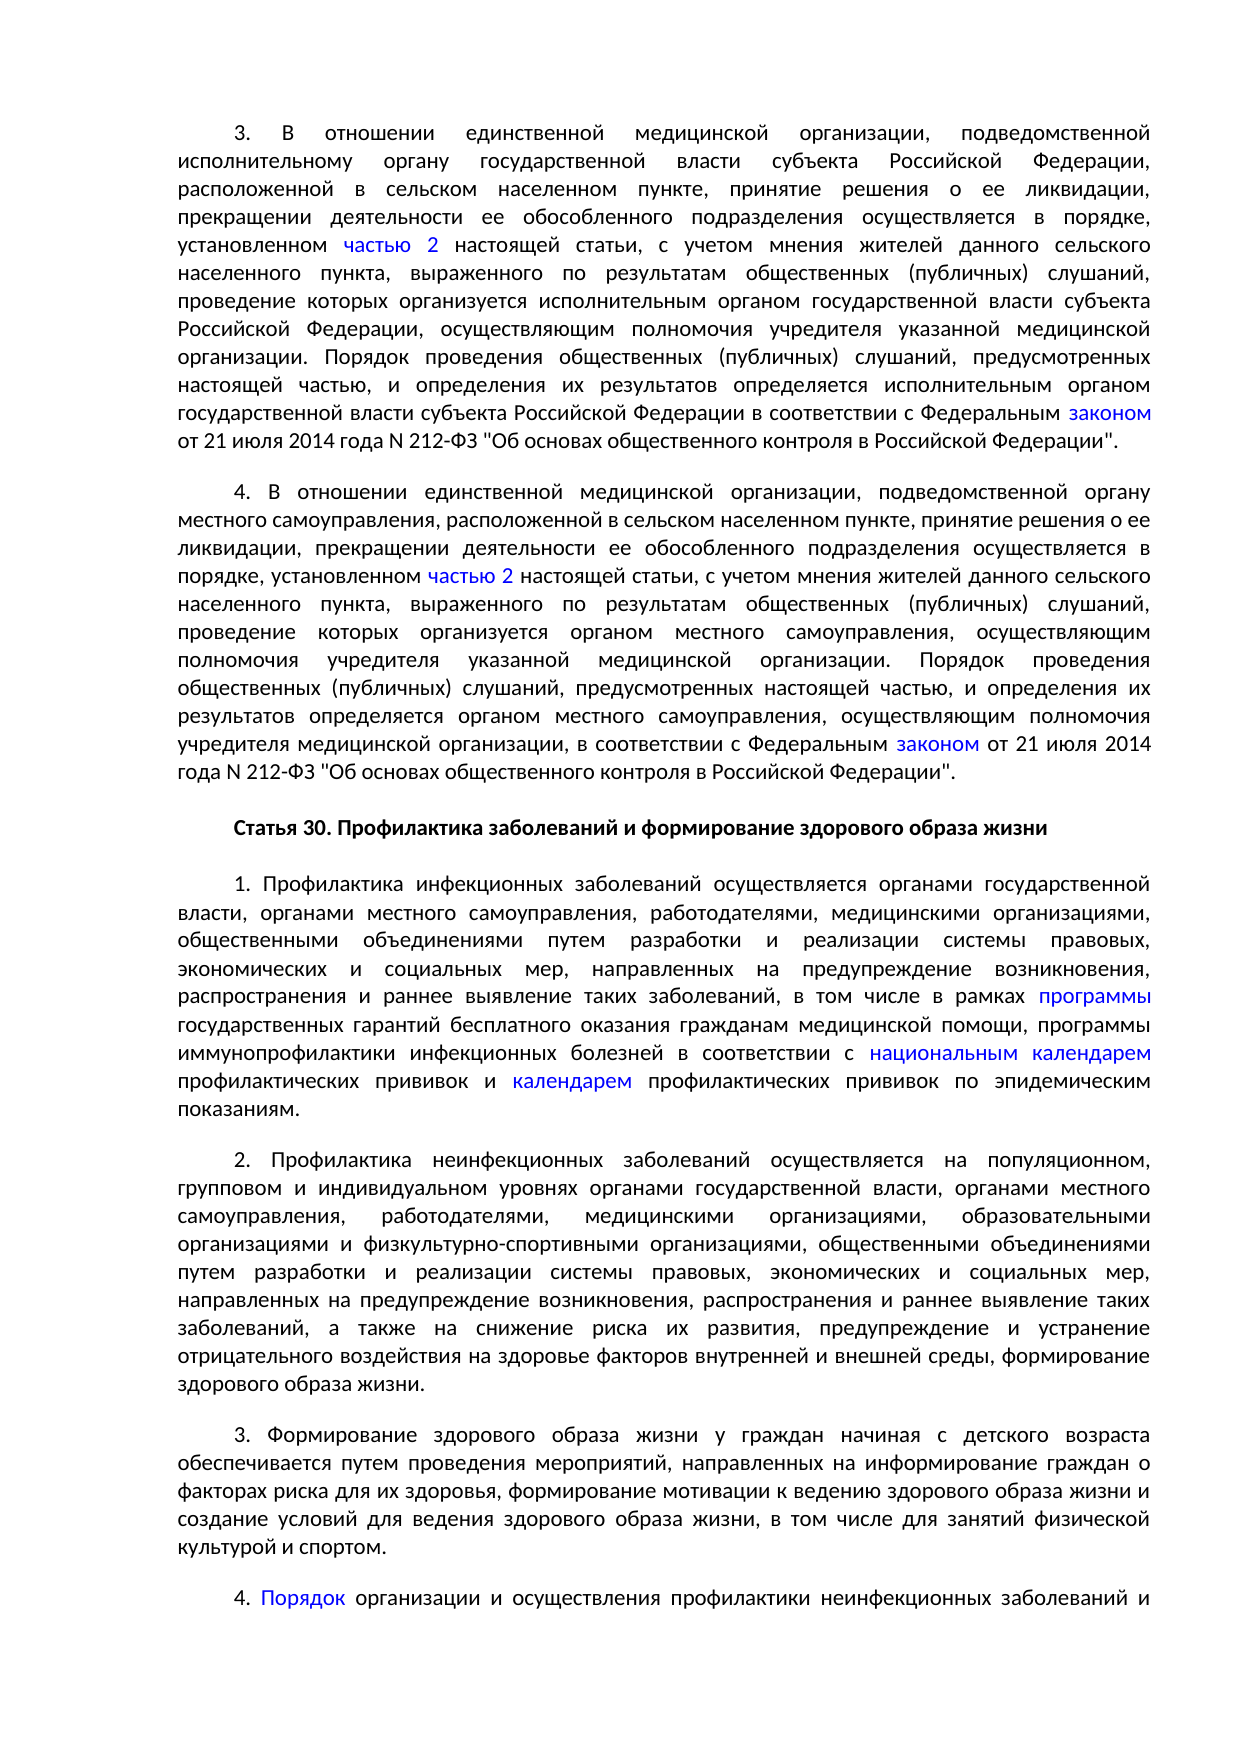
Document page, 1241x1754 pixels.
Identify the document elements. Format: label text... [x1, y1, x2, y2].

text 1. Профилактика инфекционных заболеваний осуществляется органами государственной власти, органами местного самоуправления, работодателями, медицинскими организациями, общественными объединениями путем разработки и реализации системы правовых, экономических и социальных мер, направленных на предупреждение возникновения, распространения и раннее выявление таких заболеваний, в том числе в рамках программы государственных гарантий бесплатного оказания гражданам медицинской помощи, программы иммунопрофилактики инфекционных болезней в соответствии с национальным календарем профилактических прививок и календарем профилактических прививок по эпидемическим показаниям. [177, 869, 1152, 1122]
text 2. Профилактика неинфекционных заболеваний осуществляется на популяционном, групповом и индивидуальном уровнях органами государственной власти, органами местного самоуправления, работодателями, медицинскими организациями, образовательными организациями и физкультурно-спортивными организациями, общественными объединениями путем разработки и реализации системы правовых, экономических и социальных мер, направленных на предупреждение возникновения, распространения и раннее выявление таких заболеваний, а также на снижение риска их развития, предупреждение и устранение отрицательного воздействия на здоровье факторов внутренней и внешней среды, формирование здорового образа жизни. [177, 1145, 1152, 1397]
title Статья 30. Профилактика заболеваний и формирование здорового образа жизни [177, 813, 1152, 842]
text 4. В отношении единственной медицинской организации, подведомственной органу местного самоуправления, расположенной в сельском населенном пункте, принятие решения о ее ликвидации, прекращении деятельности ее обособленного подразделения осуществляется в порядке, установленном частью 2 настоящей статьи, с учетом мнения жителей данного сельского населенного пункта, выраженного по результатам общественных (публичных) слушаний, проведение которых организуется органом местного самоуправления, осуществляющим полномочия учредителя указанной медицинской организации. Порядок проведения общественных (публичных) слушаний, предусмотренных настоящей частью, и определения их результатов определяется органом местного самоуправления, осуществляющим полномочия учредителя медицинской организации, в соответствии с Федеральным законом от 21 июля 2014 года N 212-ФЗ "Об основах общественного контроля в Российской Федерации". [177, 477, 1152, 786]
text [177, 1583, 1152, 1611]
text 3. В отношении единственной медицинской организации, подведомственной исполнительному органу государственной власти субъекта Российской Федерации, расположенной в сельском населенном пункте, принятие решения о ее ликвидации, прекращении деятельности ее обособленного подразделения осуществляется в порядке, установленном частью 2 настоящей статьи, с учетом мнения жителей данного сельского населенного пункта, выраженного по результатам общественных (публичных) слушаний, проведение которых организуется исполнительным органом государственной власти субъекта Российской Федерации, осуществляющим полномочия учредителя указанной медицинской организации. Порядок проведения общественных (публичных) слушаний, предусмотренных настоящей частью, и определения их результатов определяется исполнительным органом государственной власти субъекта Российской Федерации в соответствии с Федеральным законом от 21 июля 2014 года N 212-ФЗ "Об основах общественного контроля в Российской Федерации". [177, 118, 1152, 454]
text 3. Формирование здорового образа жизни у граждан начиная с детского возраста обеспечивается путем проведения мероприятий, направленных на информирование граждан о факторах риска для их здоровья, формирование мотивации к ведению здорового образа жизни и создание условий для ведения здорового образа жизни, в том числе для занятий физической культурой и спортом. [177, 1420, 1152, 1560]
